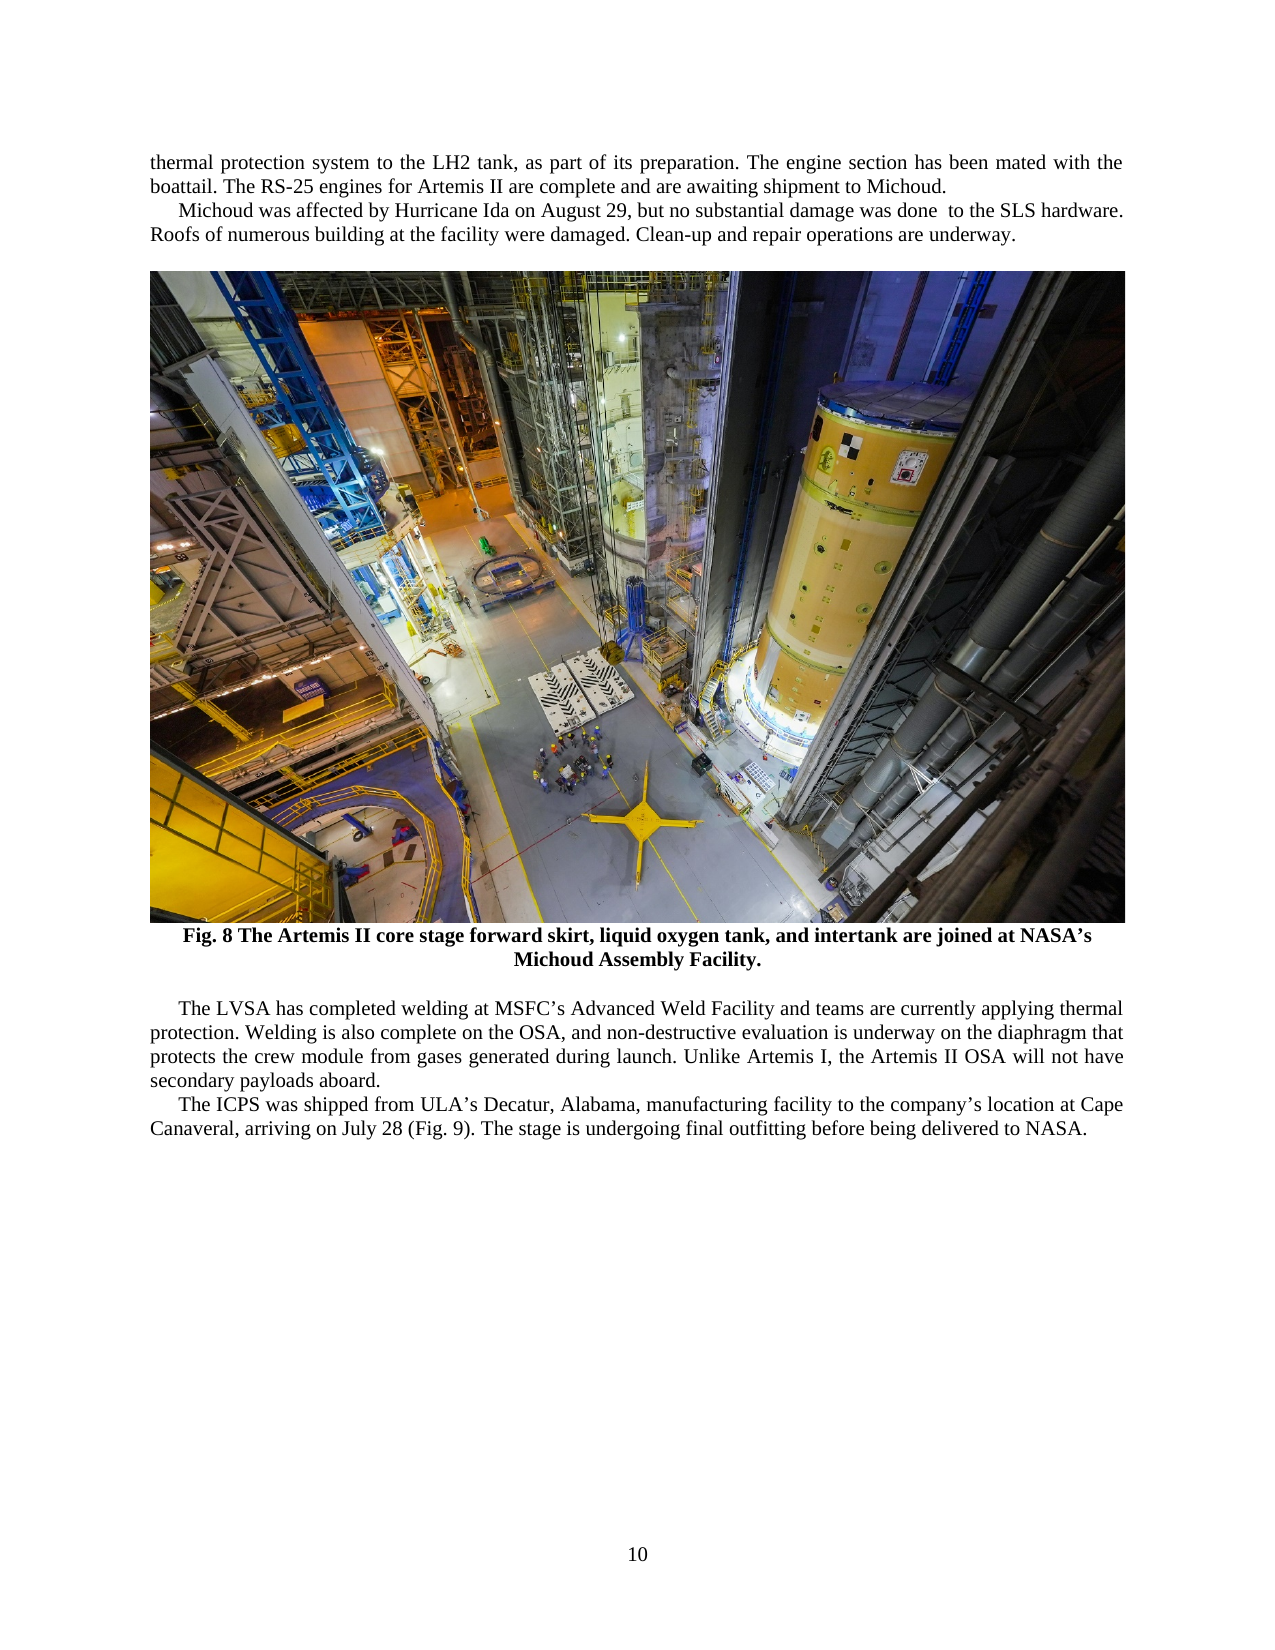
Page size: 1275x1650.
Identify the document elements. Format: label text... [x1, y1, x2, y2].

picture [150, 271, 1125, 923]
text Michoud was affected by Hurricane Ida on August 29, but no substantial damage was done to the SLS hardware. Roofs of numerous building at the facility were damaged. Clean-up and repair operations are underway. [150, 198, 1125, 246]
text The LVSA has completed welding at MSFC’s Advanced Weld Facility and teams are currently applying thermal protection. Welding is also complete on the OSA, and non-destructive evaluation is underway on the diaphragm that protects the crew module from gases generated during launch. Unlike Artemis I, the Artemis II OSA will not have secondary payloads aboard. [150, 996, 1125, 1092]
text The ICPS was shipped from ULA’s Decatur, Alabama, manufacturing facility to the company’s location at Cape Canaveral, arriving on July 28 (Fig. 9). The stage is undergoing final outfitting before being delivered to NASA. [150, 1092, 1125, 1140]
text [150, 150, 1125, 198]
text Fig. 8 The Artemis II core stage forward skirt, liquid oxygen tank, and intertank are joined at NASA’s Michoud Assembly Facility. [150, 923, 1125, 971]
